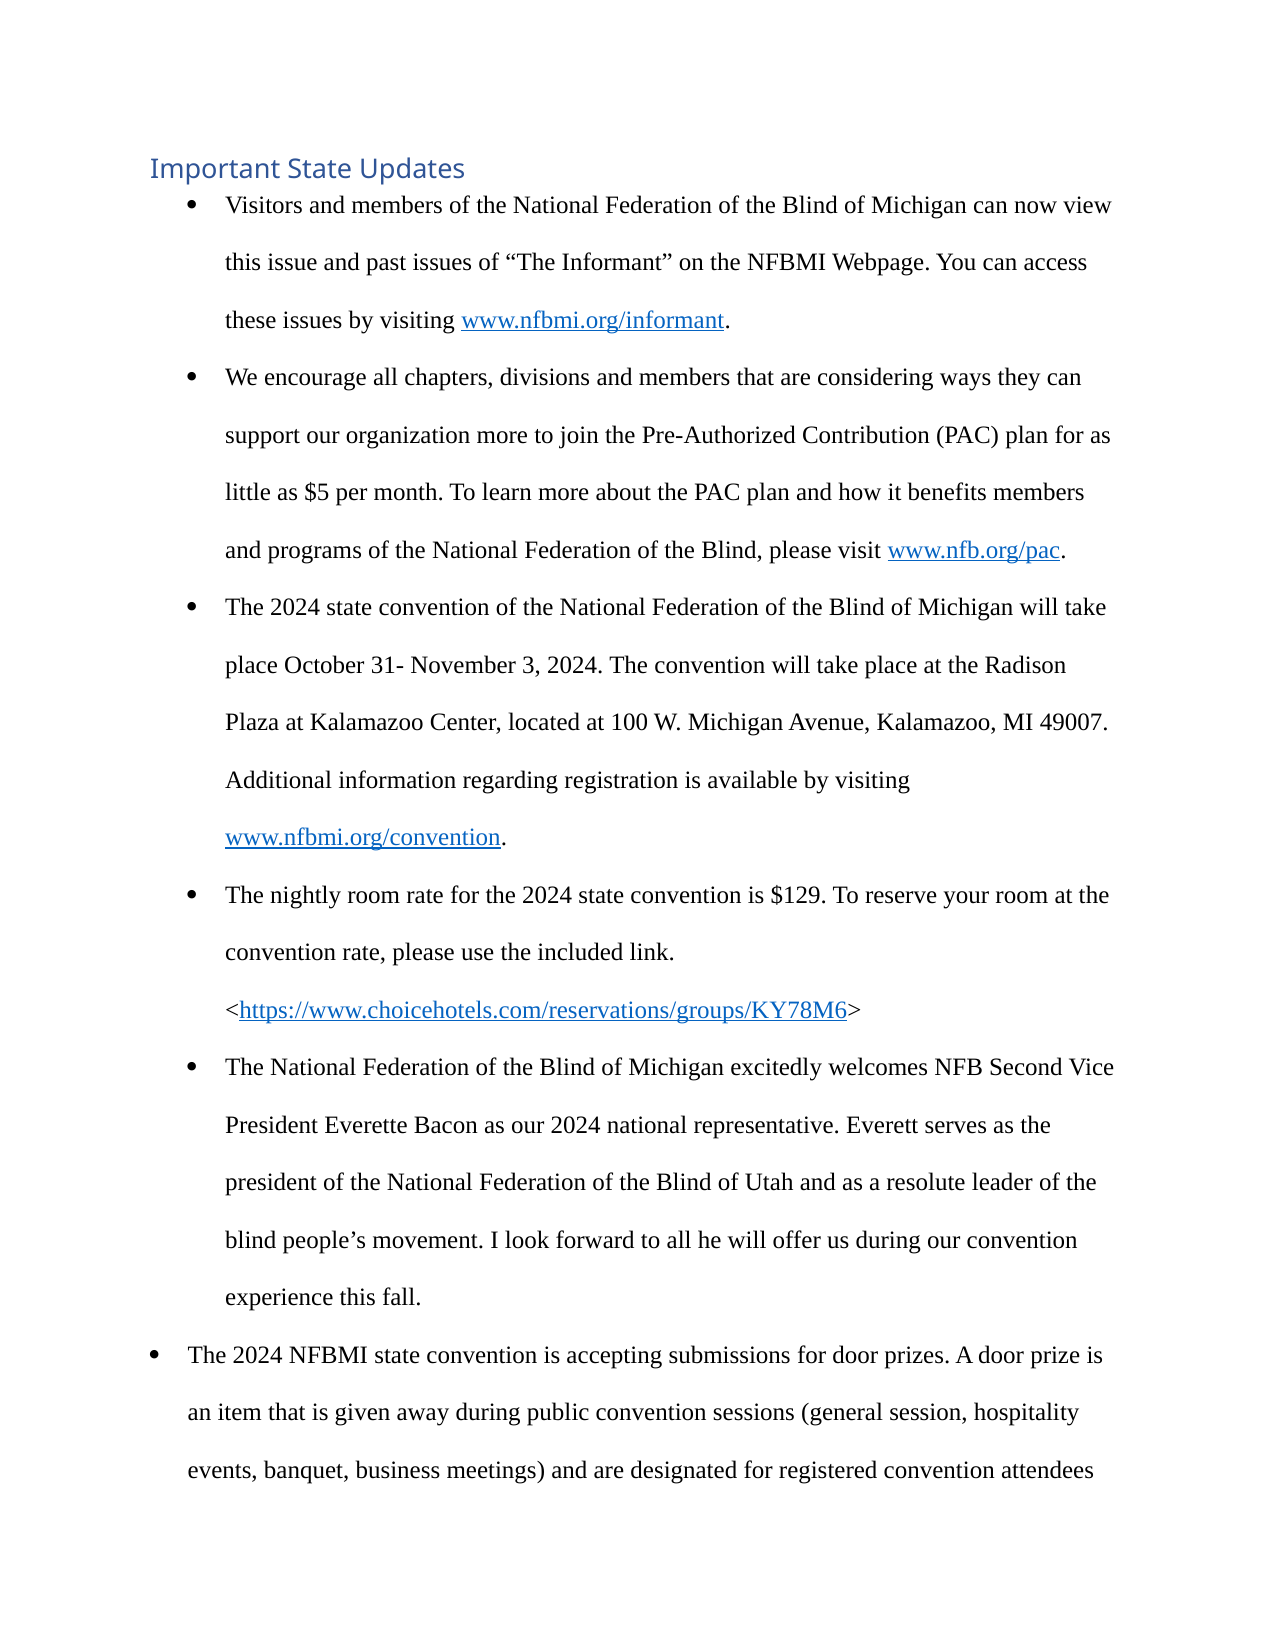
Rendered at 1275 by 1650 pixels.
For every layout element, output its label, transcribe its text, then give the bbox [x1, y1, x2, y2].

list The 2024 state convention of the National Federation of the Blind of Michigan will take place October 31- November 3, 2024. The convention will take place at the Radison Plaza at Kalamazoo Center, located at 100 W. Michigan Avenue, Kalamazoo, MI 49007. Additional information regarding registration is available by visiting www.nfbmi.org/convention. [187, 592, 1125, 851]
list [150, 1340, 1125, 1483]
list The National Federation of the Blind of Michigan excitedly welcomes NFB Second Vice President Everette Bacon as our 2024 national representative. Everett serves as the president of the National Federation of the Blind of Utah and as a resolute leader of the blind people’s movement. I look forward to all he will offer us during our convention experience this fall. [187, 1052, 1125, 1311]
list Visitors and members of the National Federation of the Blind of Michigan can now view this issue and past issues of “The Informant” on the NFBMI Webpage. You can access these issues by visiting www.nfbmi.org/informant. [187, 190, 1125, 333]
list We encourage all chapters, divisions and members that are considering ways they can support our organization more to join the Pre-Authorized Contribution (PAC) plan for as little as $5 per month. To learn more about the PAC plan and how it benefits members and programs of the National Federation of the Blind, please visit www.nfb.org/pac. [187, 362, 1125, 563]
subtitle Important State Updates [150, 150, 1125, 187]
list The nightly room rate for the 2024 state convention is $129. To reserve your room at the convention rate, please use the included link. <https://www.choicehotels.com/reservations/groups/KY78M6> [187, 880, 1125, 1023]
